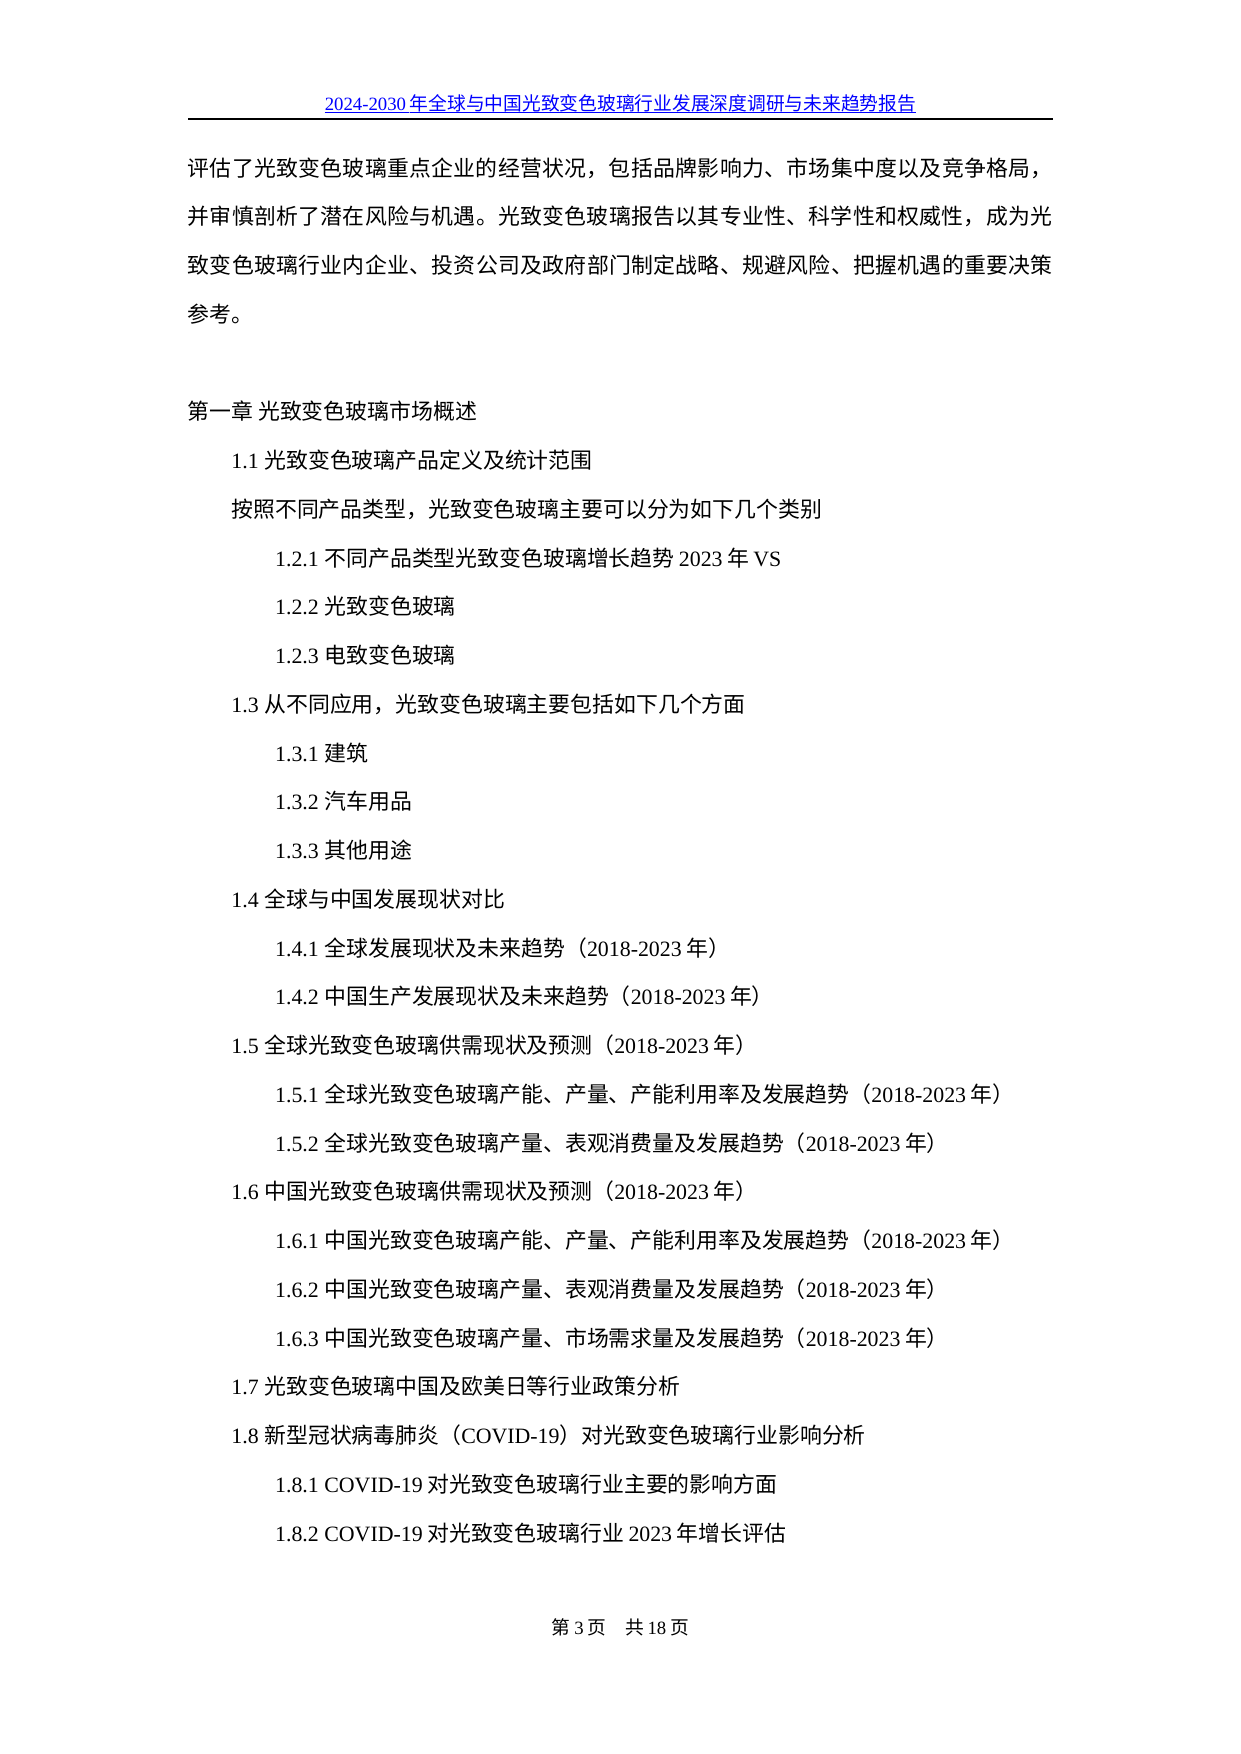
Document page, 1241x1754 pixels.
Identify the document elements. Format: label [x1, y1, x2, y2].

text [187, 150, 1053, 1548]
